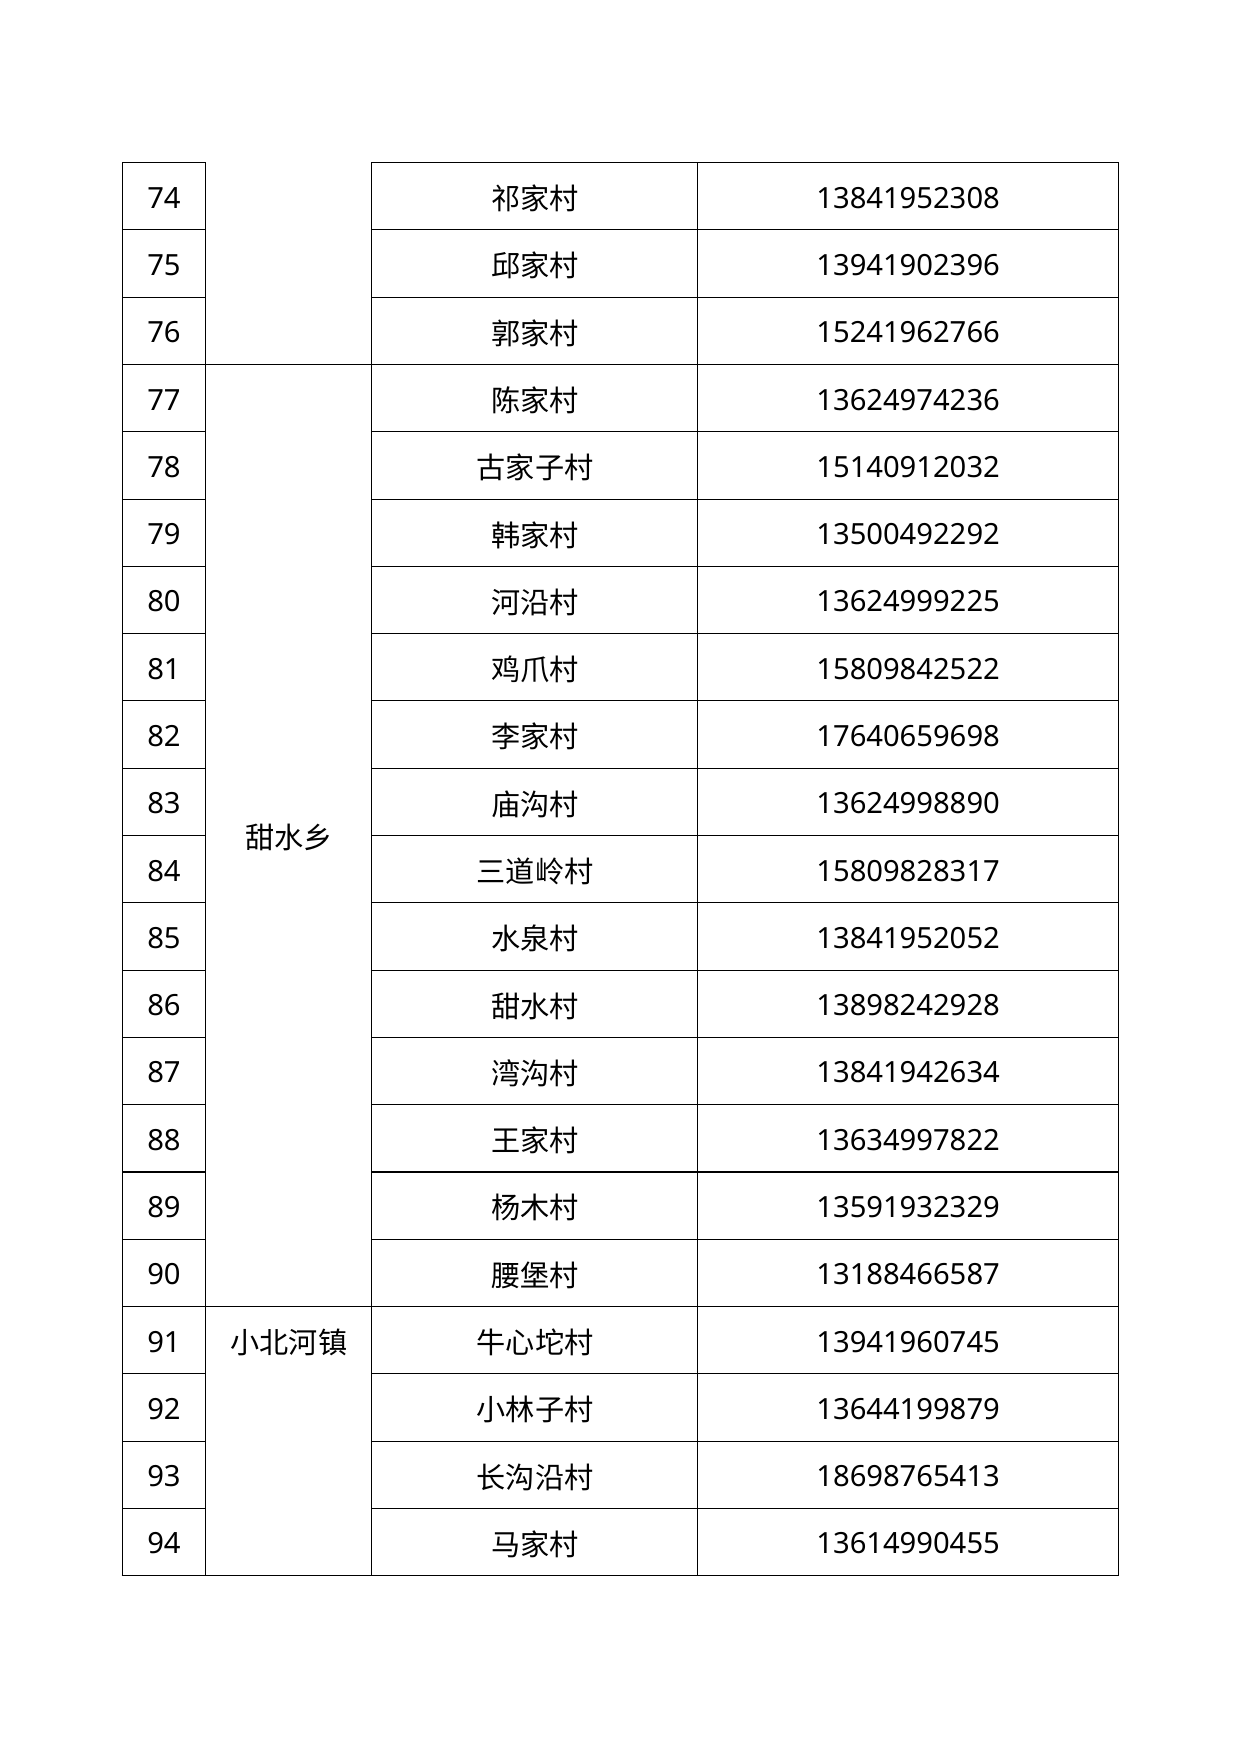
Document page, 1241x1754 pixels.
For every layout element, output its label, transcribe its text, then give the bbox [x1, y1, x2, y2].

table_cell 13841952308 [698, 163, 1118, 229]
table_cell 17640659698 [698, 701, 1118, 768]
table_cell 鸡爪村 [372, 634, 697, 700]
table_cell 甜水乡 [206, 365, 371, 1306]
table_cell 13644199879 [698, 1374, 1118, 1441]
table_cell 80 [123, 567, 205, 633]
table_cell 小北河镇 [206, 1307, 371, 1575]
table_cell 75 [123, 230, 205, 297]
table_cell 83 [123, 769, 205, 835]
table_cell 13841952052 [698, 903, 1118, 969]
table_cell 13500492292 [698, 500, 1118, 566]
table_cell 13188466587 [698, 1240, 1118, 1306]
table_cell 河沿村 [372, 567, 697, 633]
table_cell 腰堡村 [372, 1240, 697, 1306]
table_cell 88 [123, 1105, 205, 1171]
table_cell 89 [123, 1173, 205, 1239]
table_cell 13624999225 [698, 567, 1118, 633]
table_cell 王家村 [372, 1105, 697, 1171]
table_cell 74 [123, 163, 205, 229]
table_cell 庙沟村 [372, 769, 697, 835]
table_cell 郭家村 [372, 298, 697, 364]
table_cell 84 [123, 836, 205, 902]
table_cell 小林子村 [372, 1374, 697, 1441]
table_cell 15809828317 [698, 836, 1118, 902]
table_cell 13624974236 [698, 365, 1118, 431]
table_cell 马家村 [372, 1509, 697, 1575]
table_cell 13614990455 [698, 1509, 1118, 1575]
table_cell 15140912032 [698, 432, 1118, 498]
table_cell 韩家村 [372, 500, 697, 566]
table_cell 92 [123, 1374, 205, 1441]
table_cell 13941960745 [698, 1307, 1118, 1373]
table_cell 85 [123, 903, 205, 969]
table_cell 牛心坨村 [372, 1307, 697, 1373]
table_cell 13941902396 [698, 230, 1118, 297]
table_cell 13898242928 [698, 971, 1118, 1037]
table_cell 82 [123, 701, 205, 768]
table_cell 79 [123, 500, 205, 566]
table_cell 13634997822 [698, 1105, 1118, 1171]
table_cell 湾沟村 [372, 1038, 697, 1104]
table_cell 81 [123, 634, 205, 700]
table_cell 祁家村 [372, 163, 697, 229]
table_cell 13841942634 [698, 1038, 1118, 1104]
table_cell 甜水村 [372, 971, 697, 1037]
table_cell 94 [123, 1509, 205, 1575]
table_cell 长沟沿村 [372, 1442, 697, 1508]
table_cell 13591932329 [698, 1173, 1118, 1239]
table_cell 三道岭村 [372, 836, 697, 902]
table_cell 杨木村 [372, 1173, 697, 1239]
table_cell 90 [123, 1240, 205, 1306]
table_cell 91 [123, 1307, 205, 1373]
table_cell 93 [123, 1442, 205, 1508]
table_cell 陈家村 [372, 365, 697, 431]
table_cell 15241962766 [698, 298, 1118, 364]
table_cell 86 [123, 971, 205, 1037]
table_cell 78 [123, 432, 205, 498]
table_cell 18698765413 [698, 1442, 1118, 1508]
table_cell 15809842522 [698, 634, 1118, 700]
table_cell 77 [123, 365, 205, 431]
table_cell 水泉村 [372, 903, 697, 969]
table_cell 76 [123, 298, 205, 364]
table_cell 87 [123, 1038, 205, 1104]
table_cell 13624998890 [698, 769, 1118, 835]
table_cell 邱家村 [372, 230, 697, 297]
table_cell 李家村 [372, 701, 697, 768]
table_cell 古家子村 [372, 432, 697, 498]
